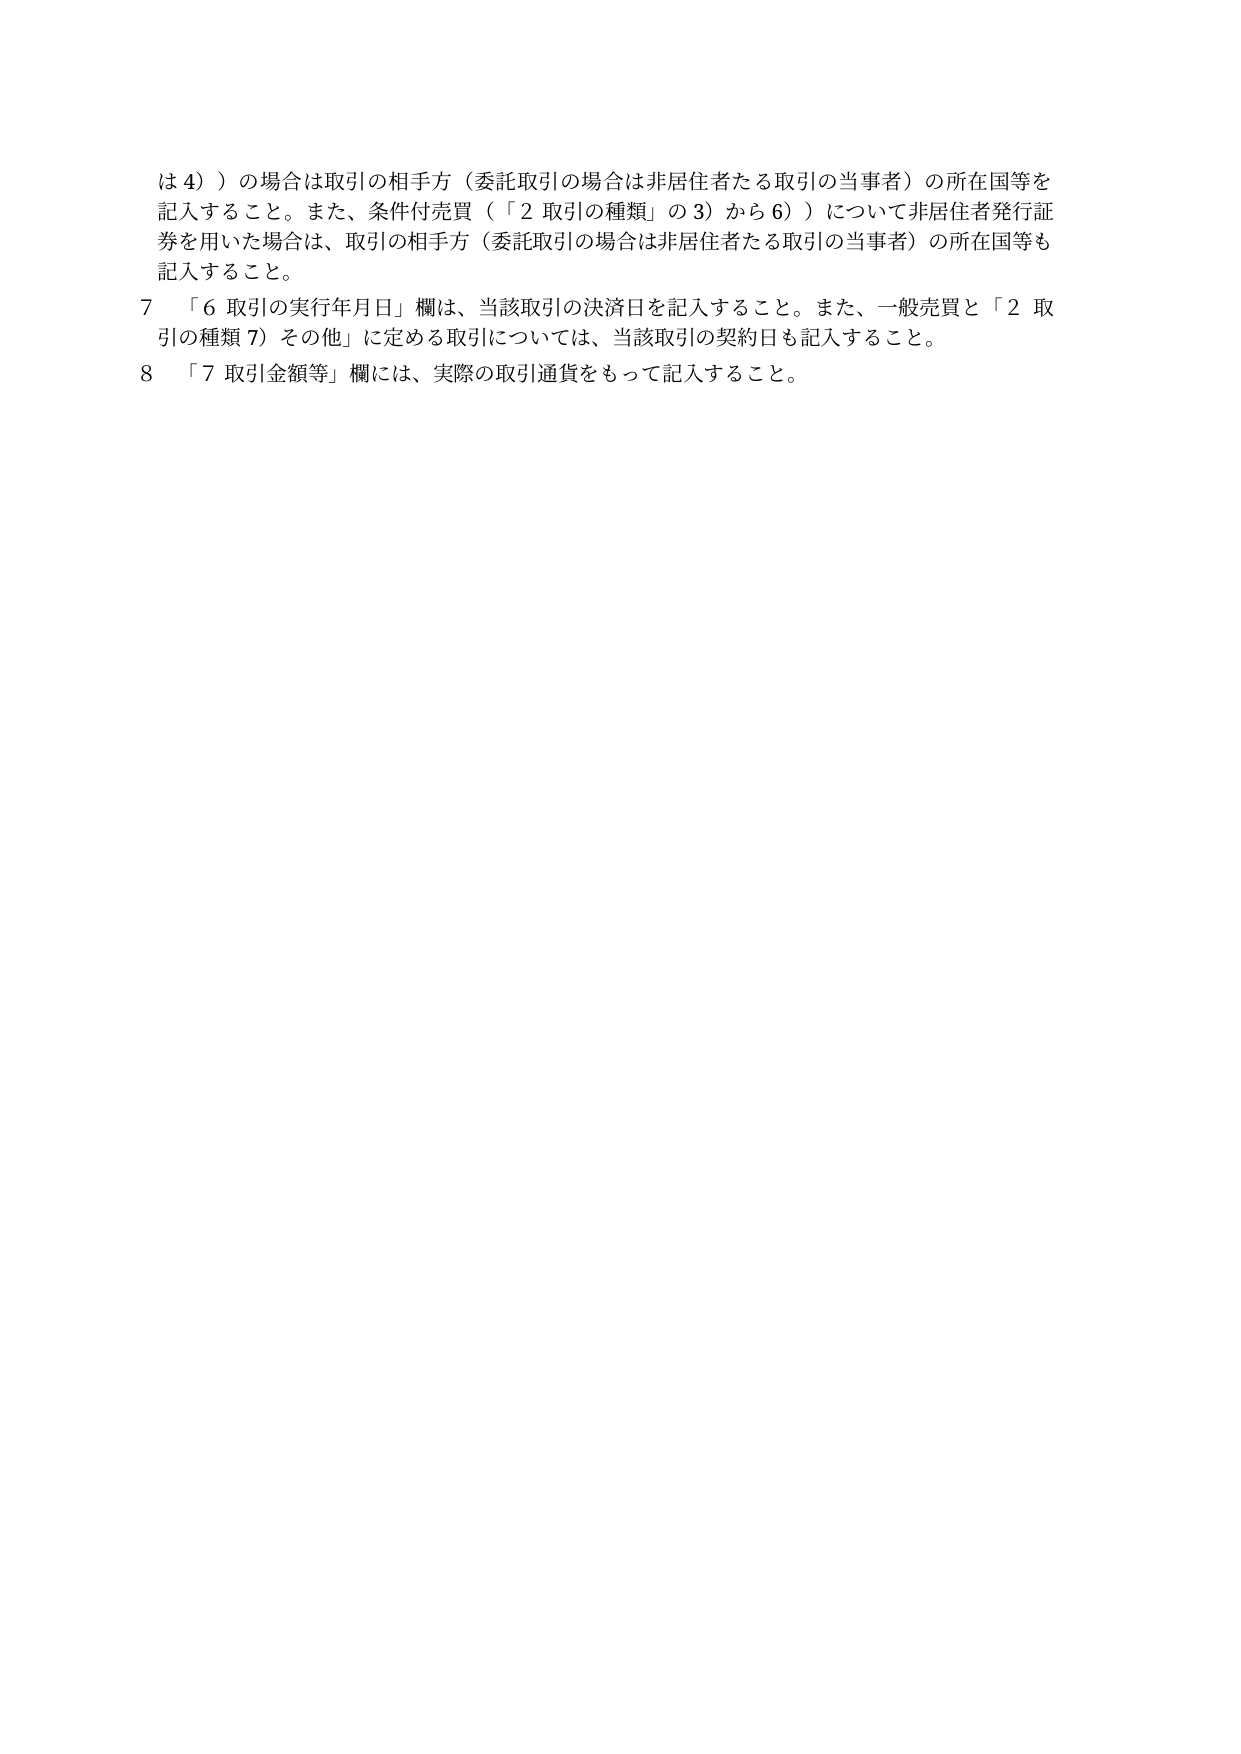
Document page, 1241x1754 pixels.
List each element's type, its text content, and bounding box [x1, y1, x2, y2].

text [136, 165, 1055, 285]
text ７ 「６ 取引の実行年月日」欄は、当該取引の決済日を記入すること。また、一般売買と「２ 取引の種類 7）その他」に定める取引については、当該取引の契約日も記入すること。 [136, 292, 1055, 352]
text ８ 「７ 取引金額等」欄には、実際の取引通貨をもって記入すること。 [136, 358, 1055, 388]
